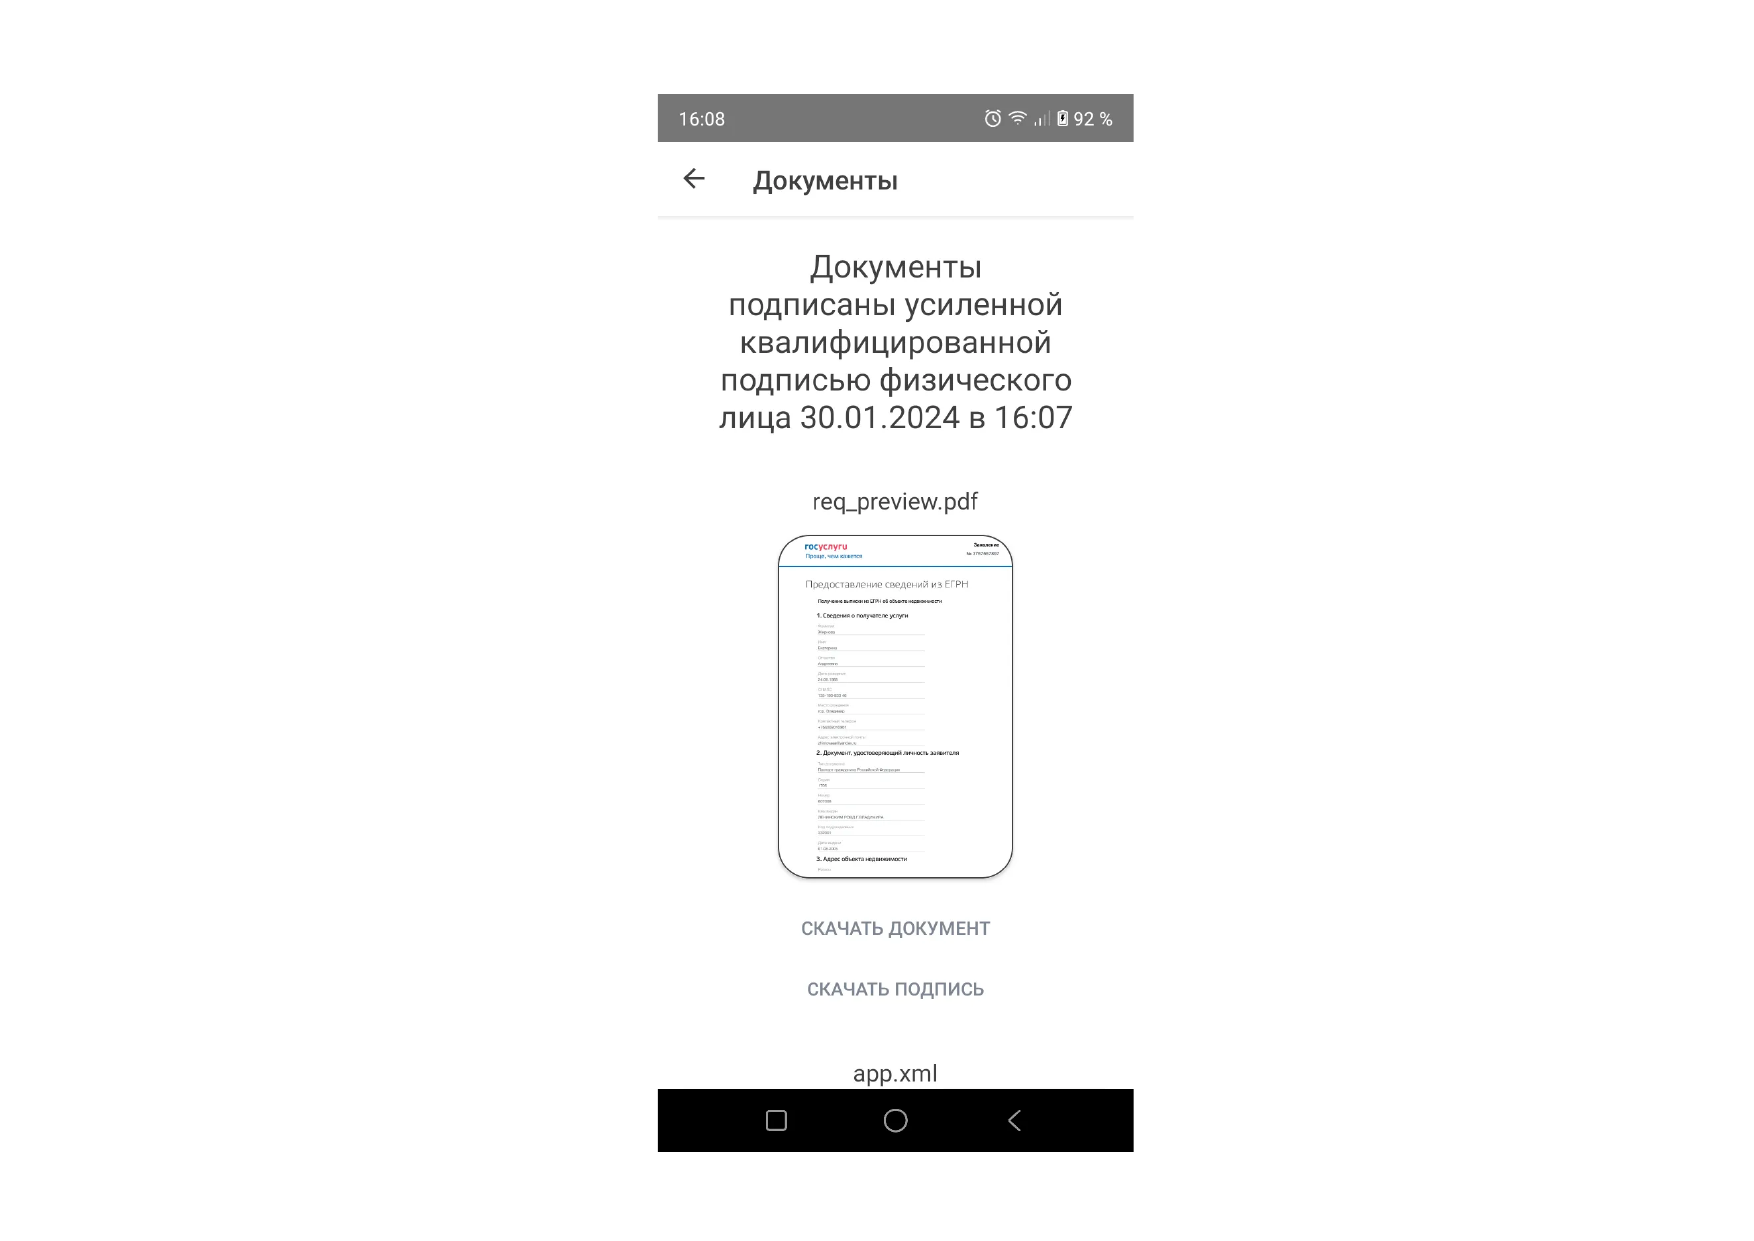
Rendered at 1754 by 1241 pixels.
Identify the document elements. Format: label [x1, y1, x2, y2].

picture [657, 94, 1134, 1152]
